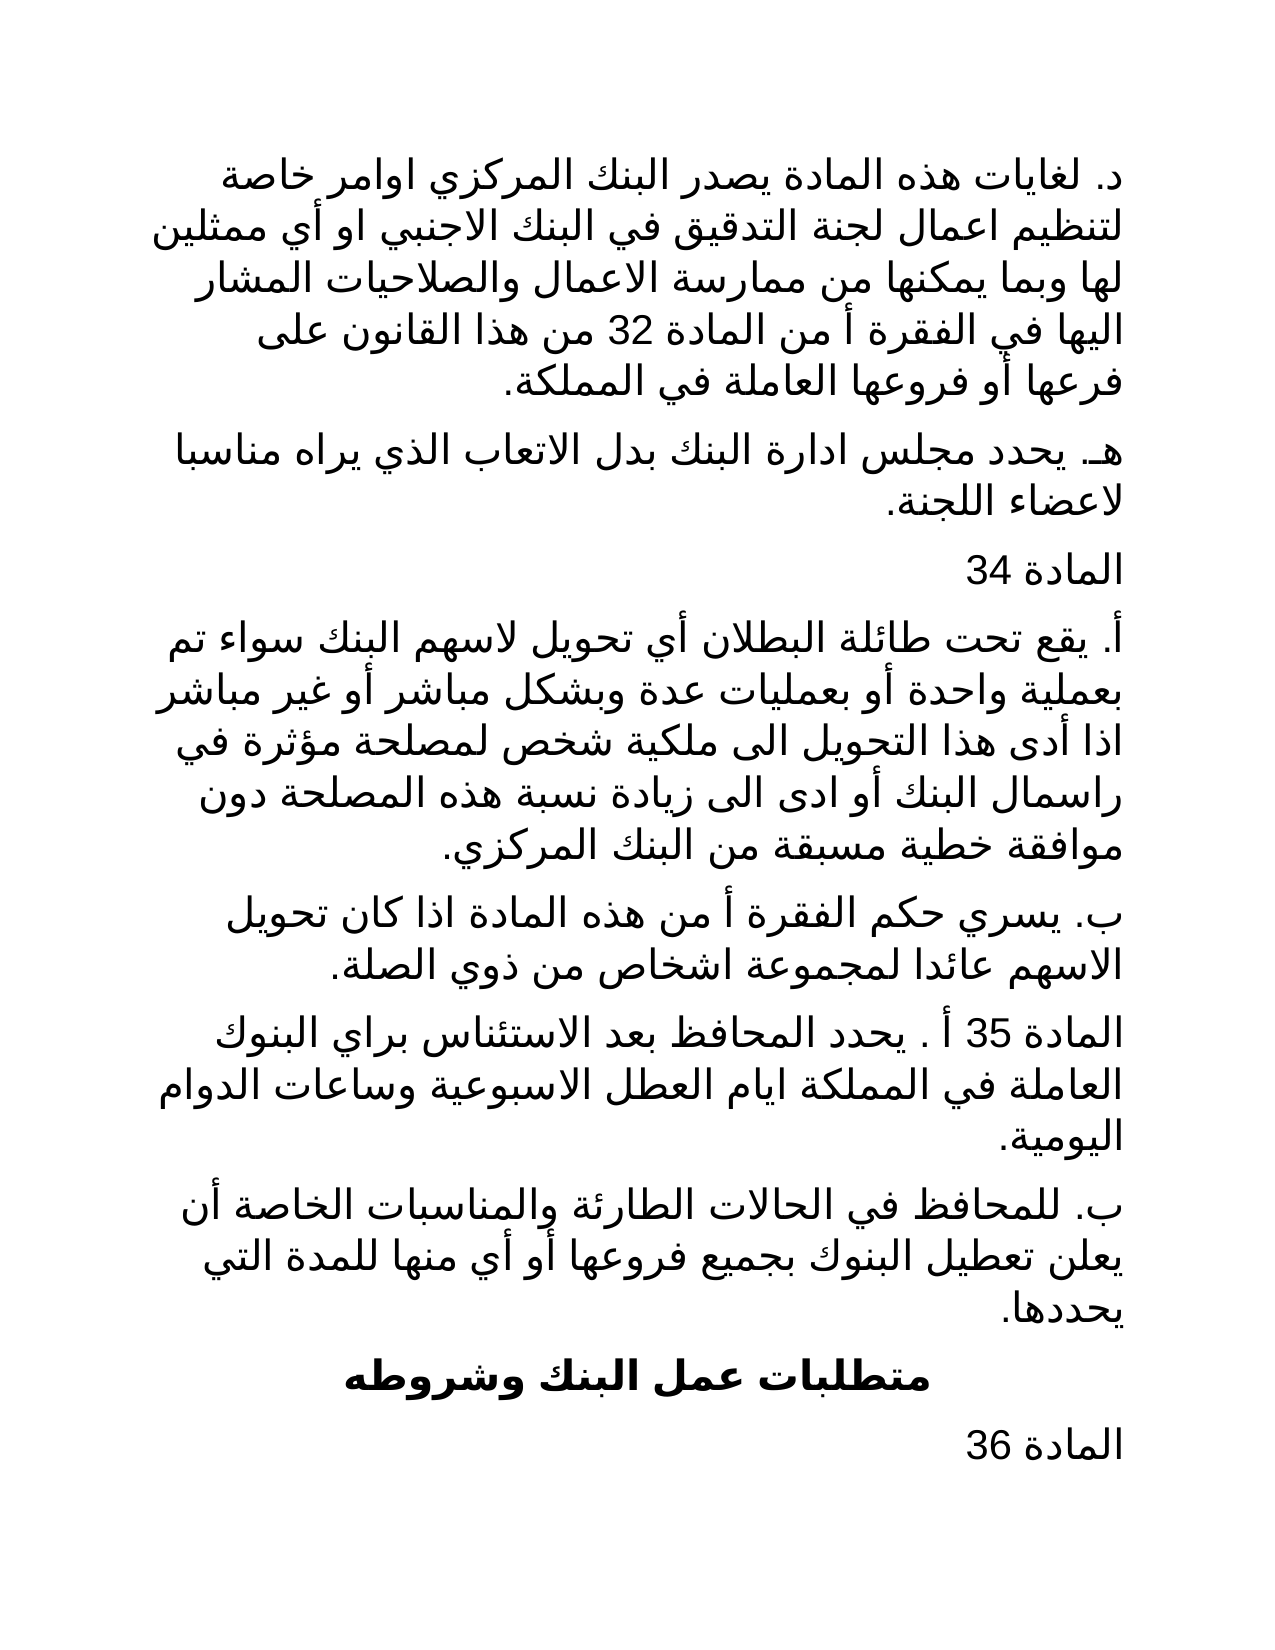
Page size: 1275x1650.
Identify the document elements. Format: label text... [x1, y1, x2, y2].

text المادة 34 [150, 545, 1125, 593]
text هـ. يحدد مجلس ادارة البنك بدل الاتعاب الذي يراه مناسبا لاعضاء اللجنة. [150, 425, 1125, 524]
text ب. للمحافظ في الحالات الطارئة والمناسبات الخاصة أن يعلن تعطيل البنوك بجميع فروعها أو أي منها للمدة التي يحددها. [150, 1180, 1125, 1331]
text أ. يقع تحت طائلة البطلان أي تحويل لاسهم البنك سواء تم بعملية واحدة أو بعمليات عدة وبشكل مباشر أو غير مباشر اذا أدى هذا التحويل الى ملكية شخص لمصلحة مؤثرة في راسمال البنك أو ادى الى زيادة نسبة هذه المصلحة دون موافقة خطية مسبقة من البنك المركزي. [150, 613, 1125, 868]
text متطلبات عمل البنك وشروطه [150, 1352, 1125, 1399]
text المادة 36 [150, 1420, 1125, 1468]
text د. لغايات هذه المادة يصدر البنك المركزي اوامر خاصة لتنظيم اعمال لجنة التدقيق في البنك الاجنبي او أي ممثلين لها وبما يمكنها من ممارسة الاعمال والصلاحيات المشار اليها في الفقرة أ من المادة 32 من هذا القانون على فرعها أو فروعها العاملة في المملكة. [150, 150, 1125, 404]
text ب. يسري حكم الفقرة أ من هذه المادة اذا كان تحويل الاسهم عائدا لمجموعة اشخاص من ذوي الصلة. [150, 888, 1125, 988]
text المادة 35 أ . يحدد المحافظ بعد الاستئناس براي البنوك العاملة في المملكة ايام العطل الاسبوعية وساعات الدوام اليومية. [150, 1008, 1125, 1159]
